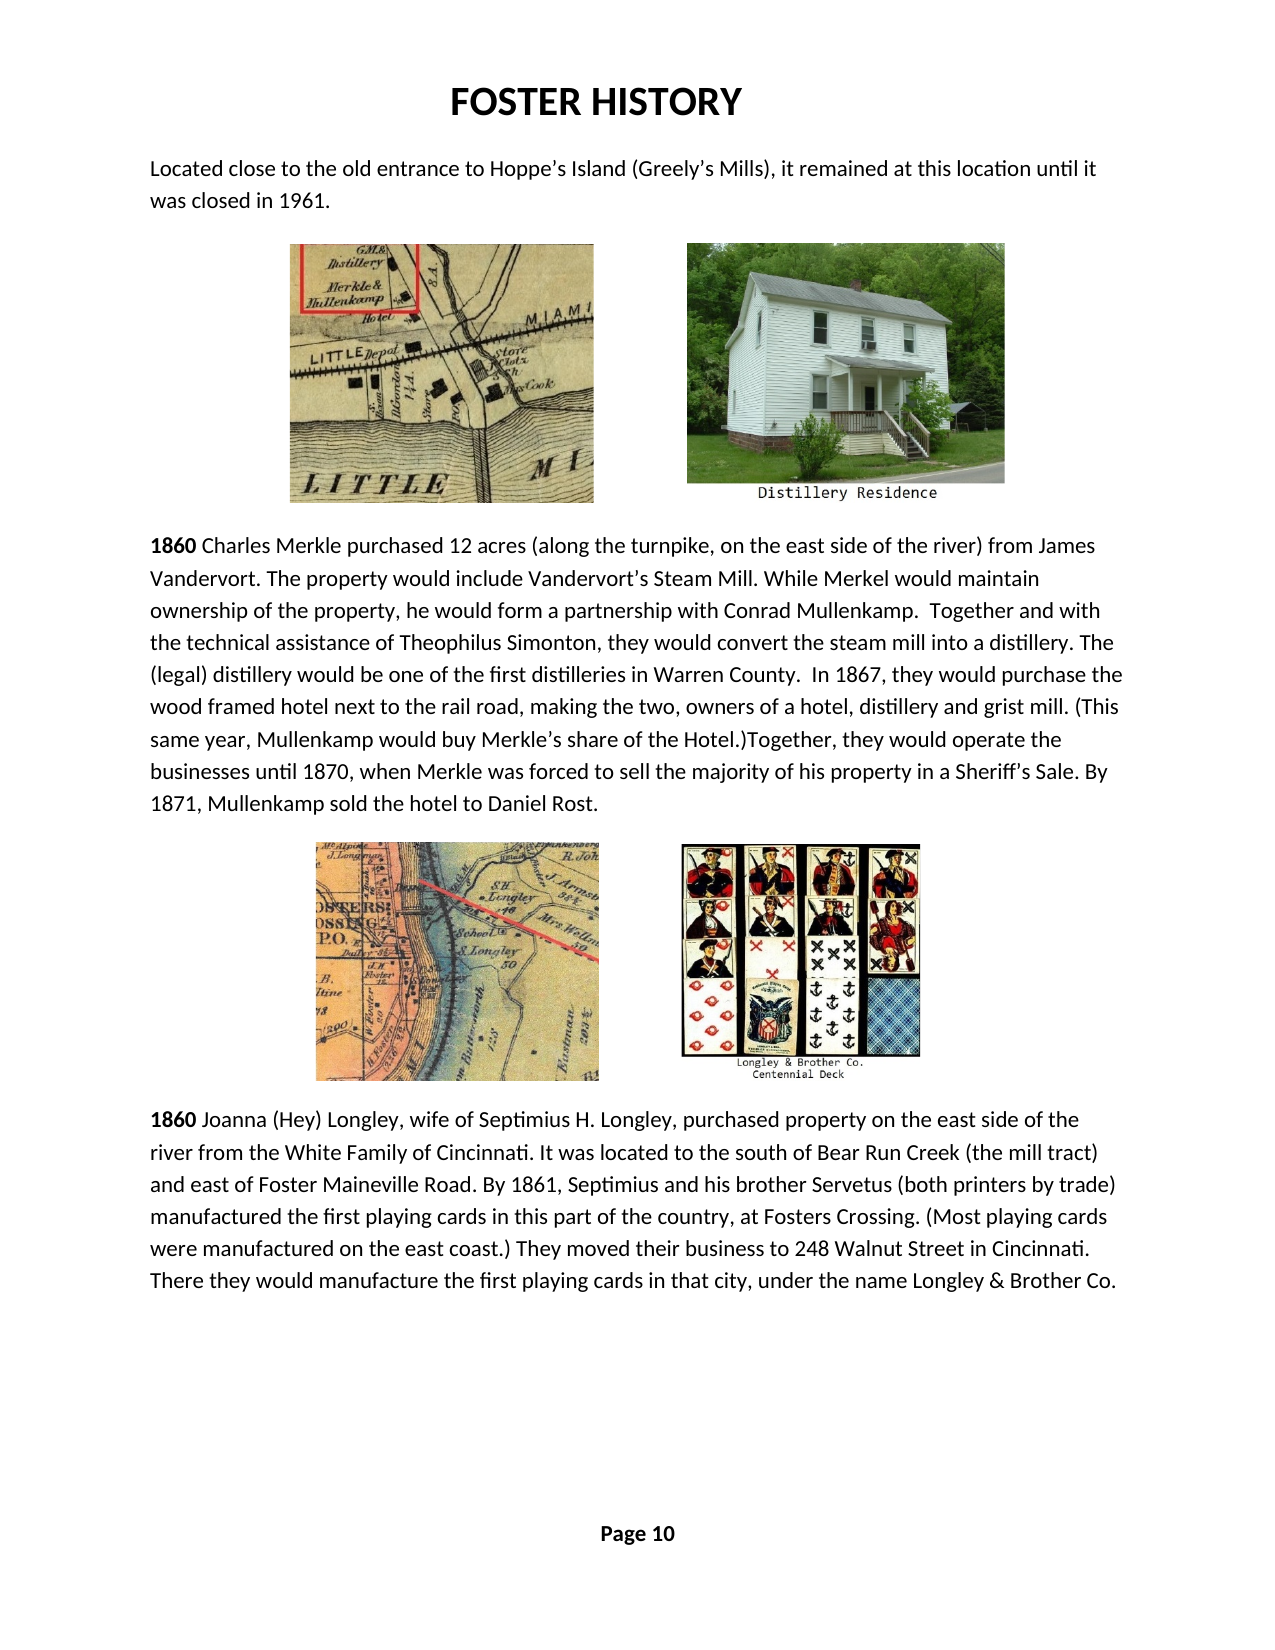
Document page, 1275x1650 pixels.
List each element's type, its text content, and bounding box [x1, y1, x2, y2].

text 1860 Joanna (Hey) Longley, wife of Septimius H. Longley, purchased property on the east side of the river from the White Family of Cincinnati. It was located to the south of Bear Run Creek (the mill tract) and east of Foster Maineville Road. By 1861, Septimius and his brother Servetus (both printers by trade) manufactured the first playing cards in this part of the country, at Fosters Crossing. (Most playing cards were manufactured on the east coast.) They moved their business to 248 Walnut Street in Cincinnati. There they would manufacture the first playing cards in that city, under the name Longley & Brother Co. [150, 1105, 1125, 1294]
text 1860 Charles Merkle purchased 12 acres (along the turnpike, on the east side of the river) from James Vandervort. The property would include Vandervort’s Steam Mill. While Merkel would maintain ownership of the property, he would form a partnership with Conrad Mullenkamp. Together and with the technical assistance of Theophilus Simonton, they would convert the steam mill into a distillery. The (legal) distillery would be one of the first distilleries in Warren County. In 1867, they would purchase the wood framed hotel next to the rail road, making the two, owners of a hotel, distillery and grist mill. (This same year, Mullenkamp would buy Merkle’s share of the Hotel.)Together, they would operate the businesses until 1870, when Merkle was forced to sell the majority of his property in a Sheriff’s Sale. By 1871, Mullenkamp sold the hotel to Daniel Rost. [150, 532, 1125, 817]
picture [289, 244, 594, 503]
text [150, 154, 1125, 214]
picture [687, 243, 1005, 503]
picture [681, 844, 921, 1081]
picture [315, 842, 599, 1081]
